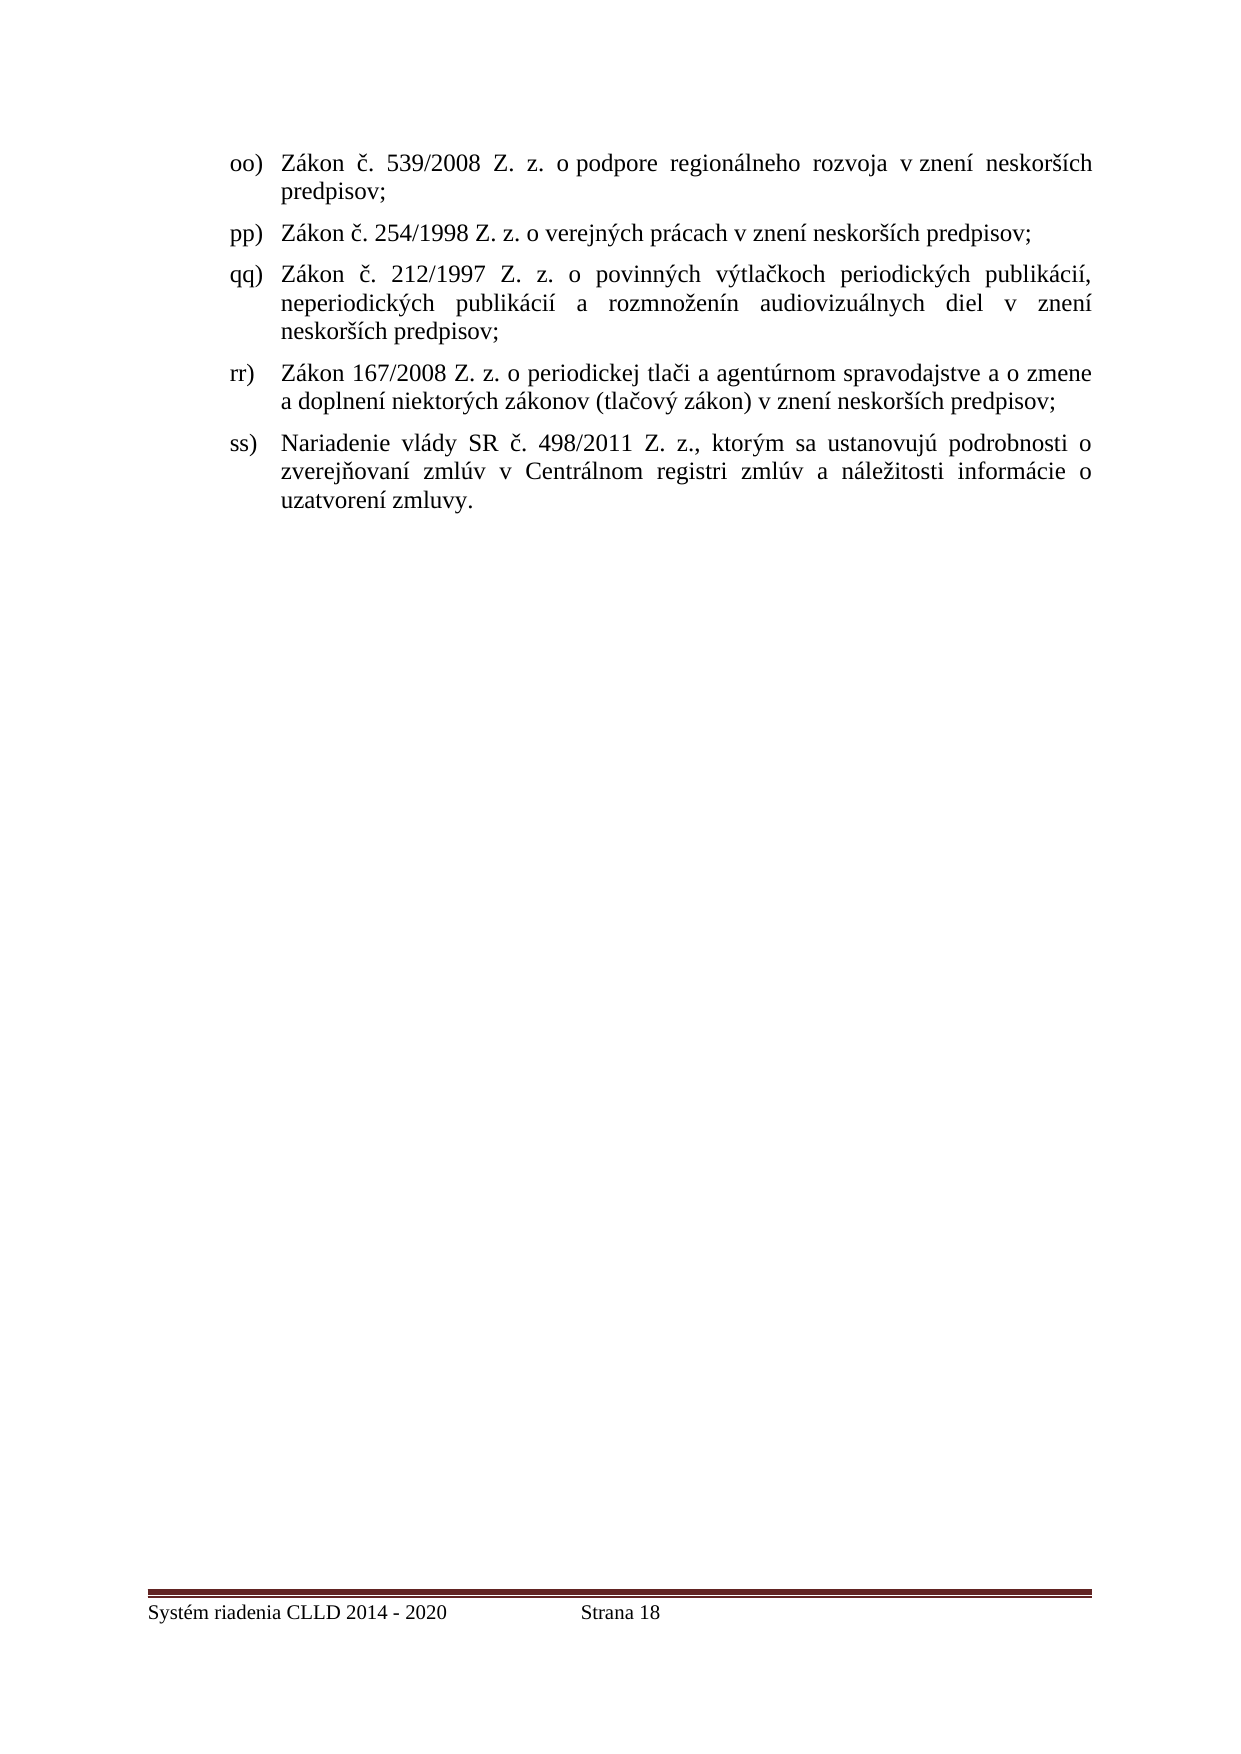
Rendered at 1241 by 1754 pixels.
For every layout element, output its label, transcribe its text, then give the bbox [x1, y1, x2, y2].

list Zákon č. 539/2008 Z. z. o podpore regionálneho rozvoja v znení neskorších predpisov; [229, 148, 1092, 205]
list Zákon č. 254/1998 Z. z. o verejných prácach v znení neskorších predpisov; [229, 218, 1092, 246]
list Zákon 167/2008 Z. z. o periodickej tlači a agentúrnom spravodajstve a o zmene a doplnení niektorých zákonov (tlačový zákon) v znení neskorších predpisov; [229, 358, 1092, 415]
list Zákon č. 212/1997 Z. z. o povinných výtlačkoch periodických publikácií, neperiodických publikácií a rozmnoženín audiovizuálnych diel v znení neskorších predpisov; [229, 259, 1092, 345]
list Nariadenie vlády SR č. 498/2011 Z. z., ktorým sa ustanovujú podrobnosti o zverejňovaní zmlúv v Centrálnom registri zmlúv a náležitosti informácie o uzatvorení zmluvy. [229, 428, 1092, 514]
